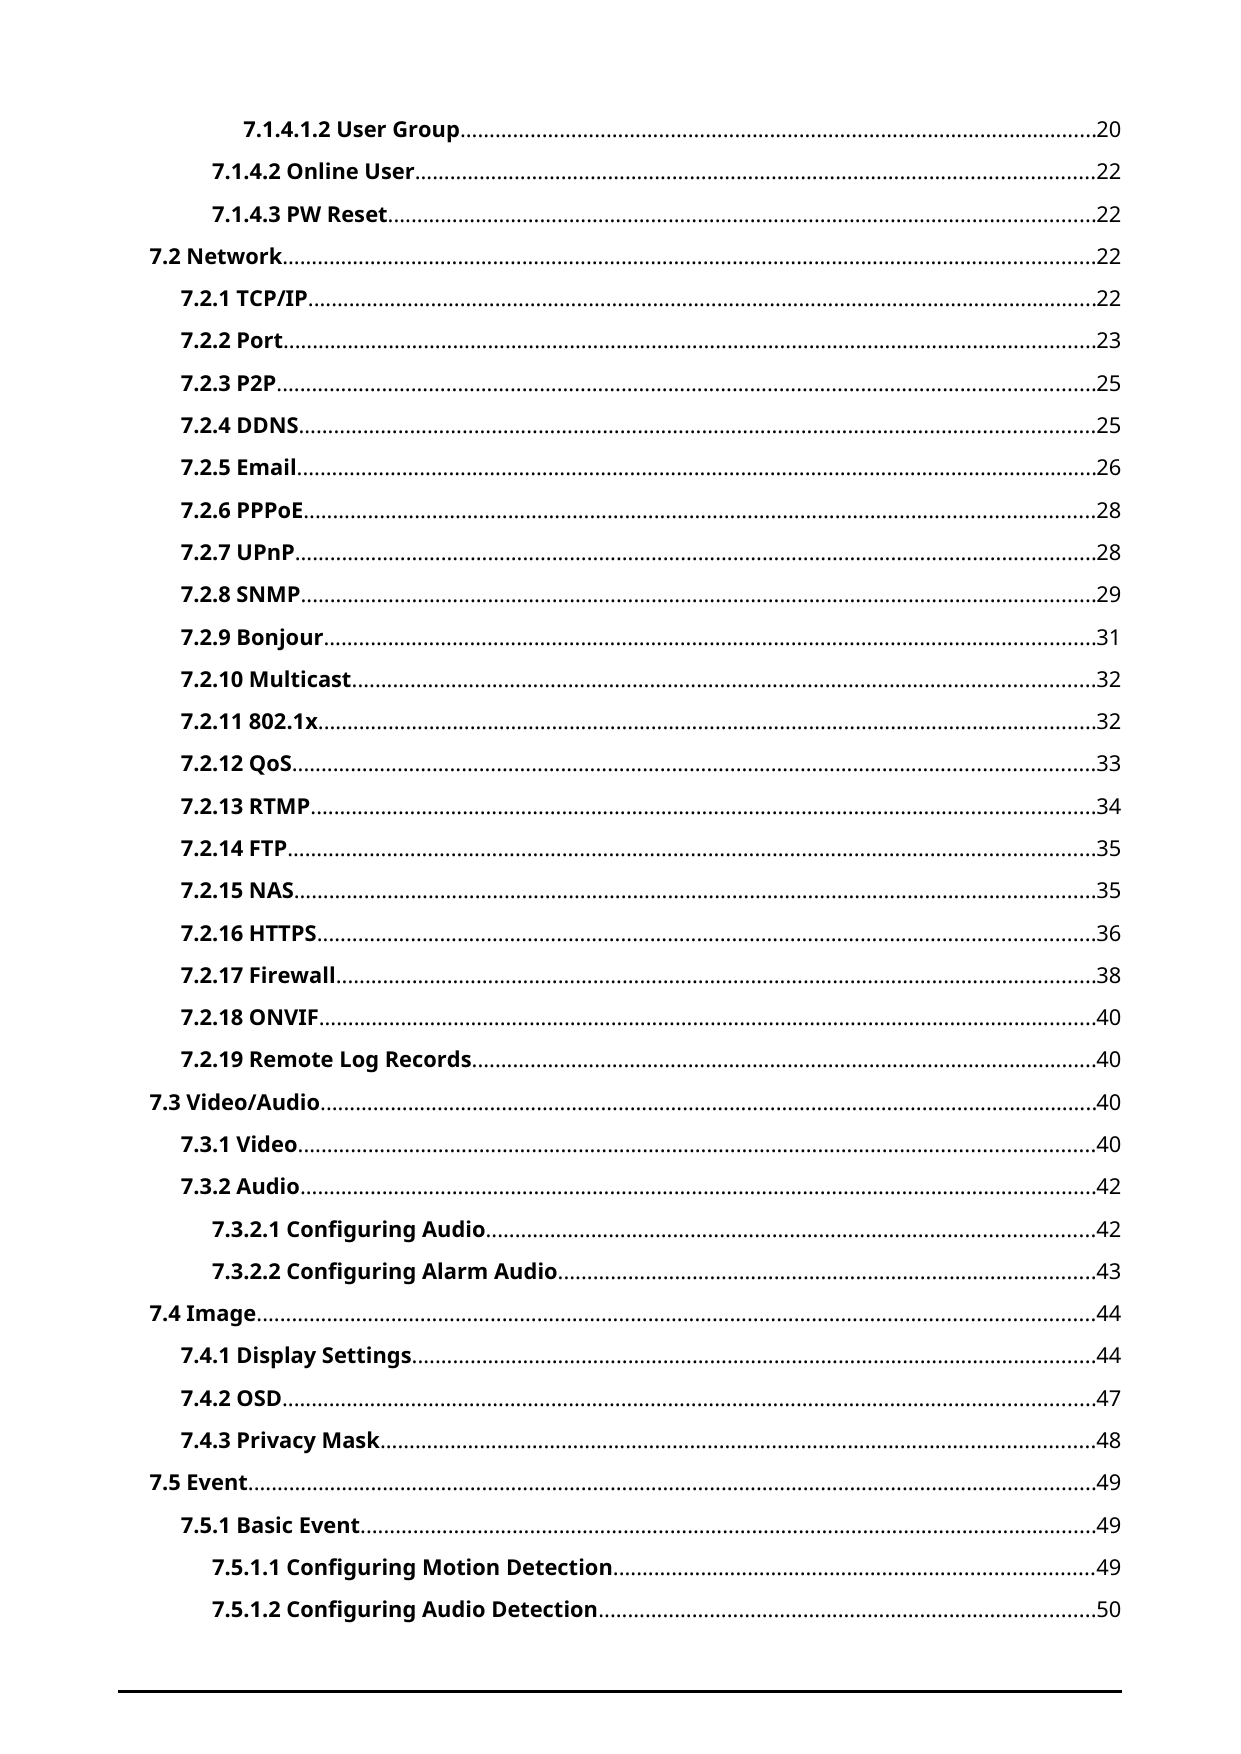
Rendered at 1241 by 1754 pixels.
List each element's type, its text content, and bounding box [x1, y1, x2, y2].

text 7.4.2 OSD 47 [181, 1383, 1122, 1413]
text 7.2.12 QoS 33 [181, 748, 1122, 778]
text 7.5 Event 49 [149, 1467, 1122, 1497]
text 7.2.19 Remote Log Records 40 [181, 1044, 1122, 1074]
text 7.2.9 Bonjour 31 [181, 622, 1122, 651]
text 7.2.6 PPPoE 28 [181, 495, 1122, 524]
text 7.2.4 DDNS 25 [181, 410, 1122, 440]
text 7.1.4.2 Online User 22 [212, 156, 1122, 186]
text 7.3.2 Audio 42 [181, 1171, 1122, 1201]
text 7.2.1 TCP/IP 22 [181, 283, 1122, 313]
text 7.2.5 Email 26 [181, 452, 1122, 482]
text 7.2.2 Port 23 [181, 326, 1122, 355]
text 7.2.11 802.1x 32 [181, 706, 1122, 736]
text 7.3 Video/Audio 40 [149, 1087, 1122, 1117]
text 7.2.14 FTP 35 [181, 833, 1122, 863]
text 7.4.1 Display Settings 44 [181, 1341, 1122, 1370]
text 7.2.15 NAS 35 [181, 875, 1122, 905]
text 7.2.13 RTMP 34 [181, 791, 1122, 821]
text 7.2.16 HTTPS 36 [181, 918, 1122, 947]
text 7.2 Network 22 [149, 241, 1122, 271]
text 7.3.1 Video 40 [181, 1129, 1122, 1159]
text 7.2.8 SNMP 29 [181, 579, 1122, 609]
text 7.2.10 Multicast 32 [181, 664, 1122, 694]
text 7.5.1.2 Configuring Audio Detection 50 [212, 1594, 1122, 1624]
text 7.2.17 Firewall 38 [181, 960, 1122, 990]
text 7.3.2.1 Configuring Audio 42 [212, 1214, 1122, 1243]
text 7.2.18 ONVIF 40 [181, 1002, 1122, 1032]
text 7.5.1 Basic Event 49 [181, 1510, 1122, 1539]
text 7.4 Image 44 [149, 1298, 1122, 1328]
text 7.5.1.1 Configuring Motion Detection 49 [212, 1552, 1122, 1582]
text 7.1.4.3 PW Reset 22 [212, 199, 1122, 228]
text 7.2.7 UPnP 28 [181, 537, 1122, 567]
text 7.3.2.2 Configuring Alarm Audio 43 [212, 1256, 1122, 1286]
text 7.4.3 Privacy Mask 48 [181, 1425, 1122, 1455]
text 7.2.3 P2P 25 [181, 368, 1122, 398]
text 7.1.4.1.2 User Group 20 [243, 114, 1122, 144]
